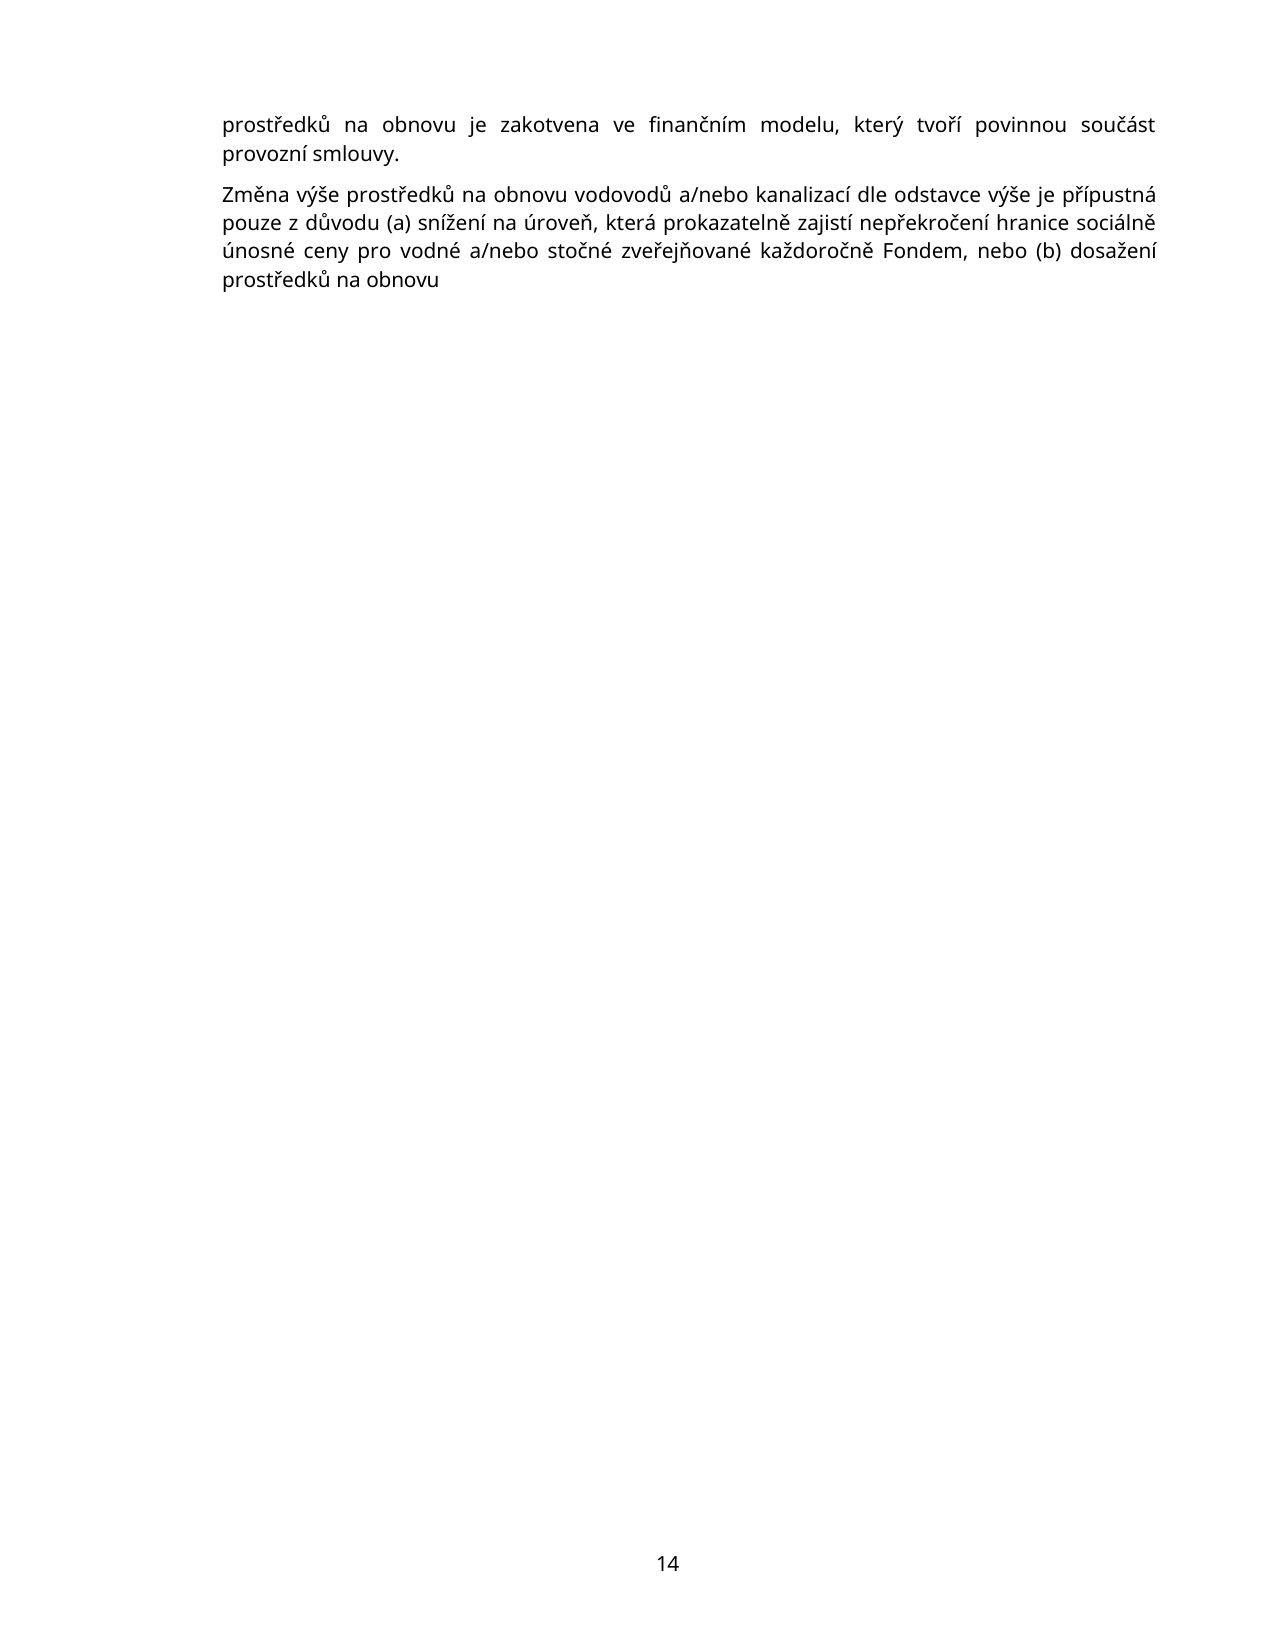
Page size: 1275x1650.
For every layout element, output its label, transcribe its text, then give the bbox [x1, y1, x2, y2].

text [222, 110, 1157, 167]
text Změna výše prostředků na obnovu vodovodů a/nebo kanalizací dle odstavce výše je přípustná pouze z důvodu (a) snížení na úroveň, která prokazatelně zajistí nepřekročení hranice sociálně únosné ceny pro vodné a/nebo stočné zveřejňované každoročně Fondem, nebo (b) dosažení prostředků na obnovu [222, 180, 1157, 293]
